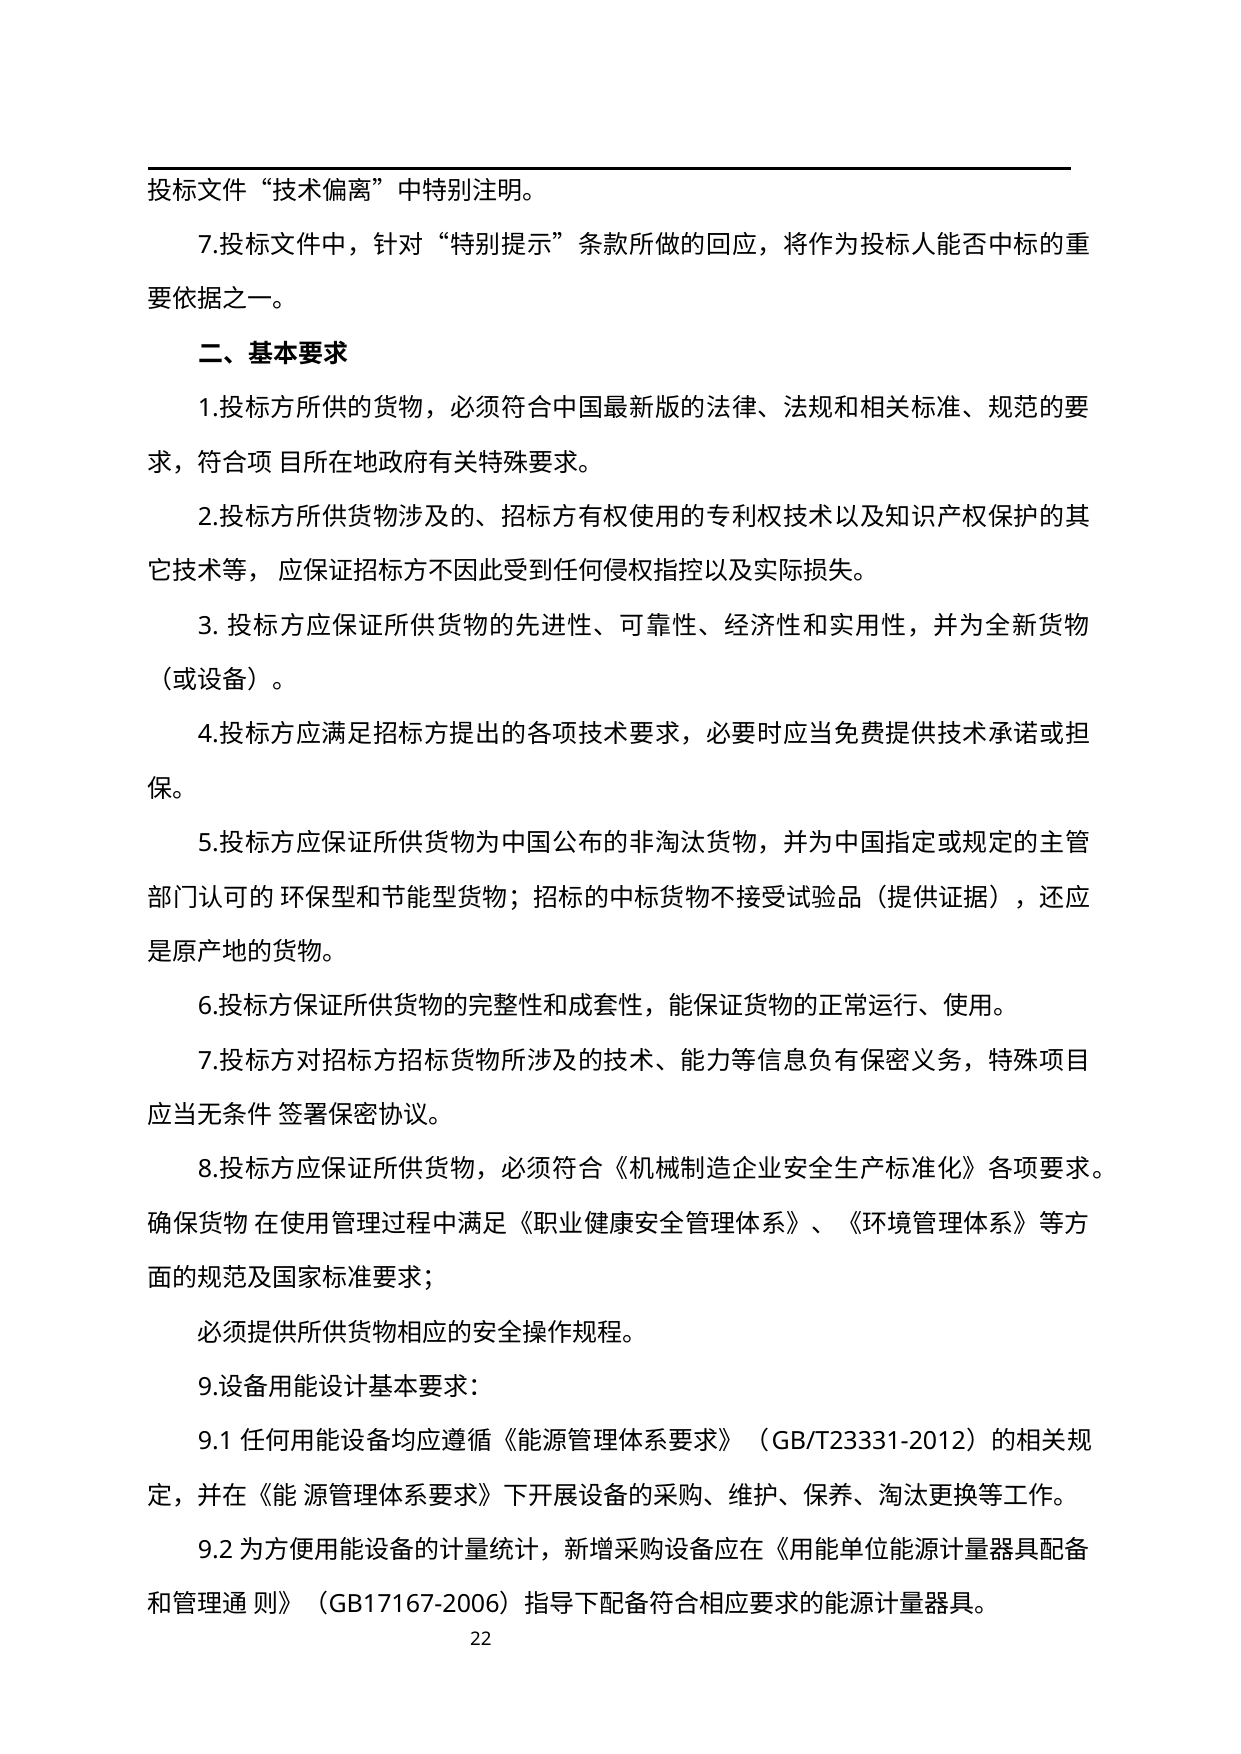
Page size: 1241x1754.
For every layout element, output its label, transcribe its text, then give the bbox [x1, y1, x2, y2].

text 5.投标方应保证所供货物为中国公布的非淘汰货物，并为中国指定或规定的主管部门认可的 环保型和节能型货物；招标的中标货物不接受试验品（提供证据），还应是原产地的货物。 [148, 823, 1092, 968]
text 7.投标文件中，针对“特别提示”条款所做的回应，将作为投标人能否中标的重要依据之一。 [148, 224, 1092, 315]
text 9.1 任何用能设备均应遵循《能源管理体系要求》（GB/T23331-2012）的相关规定，并在《能 源管理体系要求》下开展设备的采购、维护、保养、淘汰更换等工作。 [148, 1421, 1092, 1511]
text 必须提供所供货物相应的安全操作规程。 [148, 1312, 1092, 1348]
text 1.投标方所供的货物，必须符合中国最新版的法律、法规和相关标准、规范的要求，符合项 目所在地政府有关特殊要求。 [148, 388, 1092, 478]
text 9.2 为方便用能设备的计量统计，新增采购设备应在《用能单位能源计量器具配备和管理通 则》（GB17167-2006）指导下配备符合相应要求的能源计量器具。 [148, 1529, 1092, 1620]
text 二、基本要求 [148, 333, 1092, 369]
text 9.设备用能设计基本要求： [148, 1366, 1092, 1403]
text 2.投标方所供货物涉及的、招标方有权使用的专利权技术以及知识产权保护的其它技术等， 应保证招标方不因此受到任何侵权指控以及实际损失。 [148, 496, 1092, 587]
text 3. 投标方应保证所供货物的先进性、可靠性、经济性和实用性，并为全新货物（或设备）。 [148, 605, 1092, 696]
text 7.投标方对招标方招标货物所涉及的技术、能力等信息负有保密义务，特殊项目应当无条件 签署保密协议。 [148, 1040, 1092, 1131]
text 6.投标方保证所供货物的完整性和成套性，能保证货物的正常运行、使用。 [148, 986, 1092, 1022]
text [148, 170, 1092, 206]
text 4.投标方应满足招标方提出的各项技术要求，必要时应当免费提供技术承诺或担保。 [148, 714, 1092, 804]
text 8.投标方应保证所供货物，必须符合《机械制造企业安全生产标准化》各项要求。确保货物 在使用管理过程中满足《职业健康安全管理体系》、《环境管理体系》等方面的规范及国家标准要求； [148, 1149, 1092, 1294]
